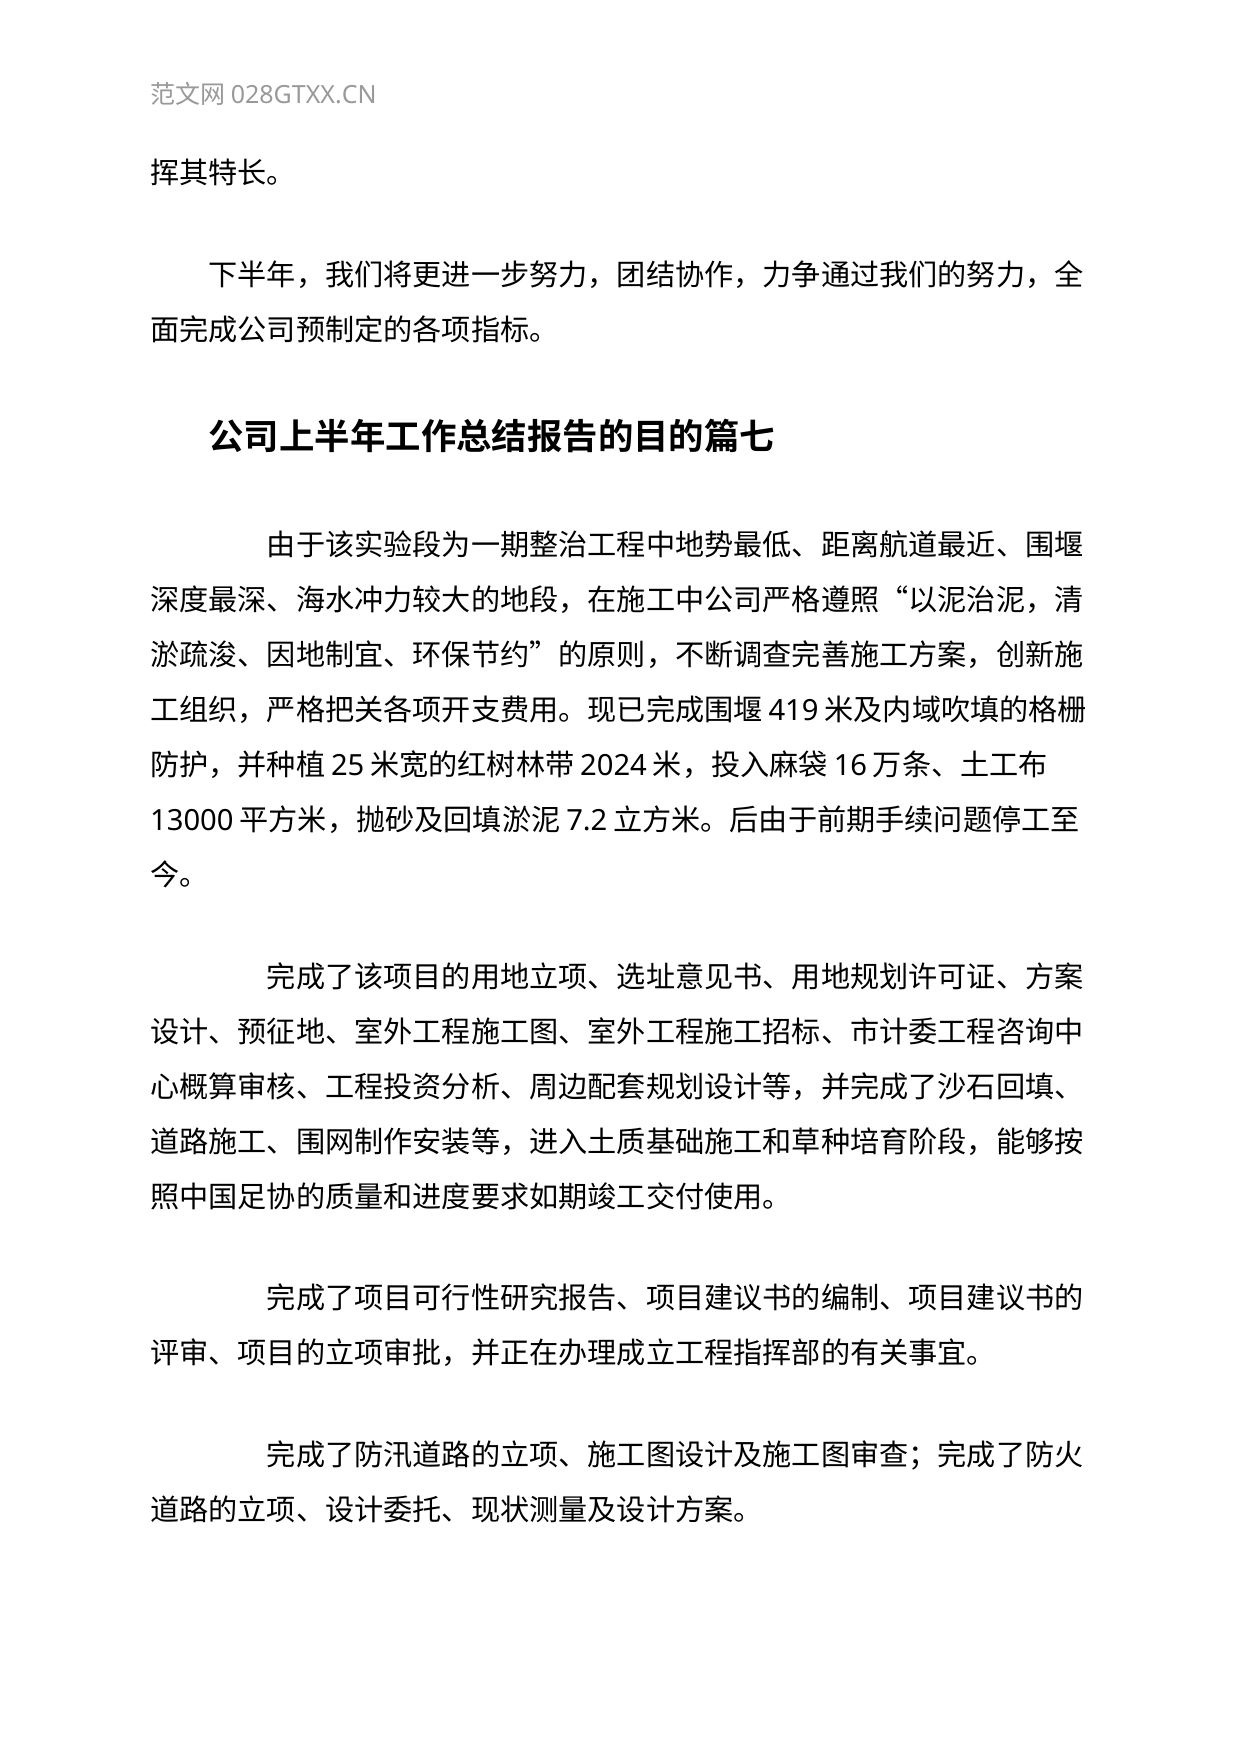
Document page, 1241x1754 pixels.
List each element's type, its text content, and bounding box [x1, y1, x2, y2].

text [150, 150, 1090, 192]
text 完成了项目可行性研究报告、项目建议书的编制、项目建议书的评审、项目的立项审批，并正在办理成立工程指挥部的有关事宜。 [150, 1275, 1090, 1372]
text 公司上半年工作总结报告的目的篇七 [150, 408, 1090, 460]
text 完成了防汛道路的立项、施工图设计及施工图审查；完成了防火道路的立项、设计委托、现状测量及设计方案。 [150, 1432, 1090, 1529]
text 由于该实验段为一期整治工程中地势最低、距离航道最近、围堰深度最深、海水冲力较大的地段，在施工中公司严格遵照“以泥治泥，清淤疏浚、因地制宜、环保节约”的原则，不断调查完善施工方案，创新施工组织，严格把关各项开支费用。现已完成围堰419米及内域吹填的格栅防护，并种植25米宽的红树林带2024米，投入麻袋16万条、土工布13000平方米，抛砂及回填淤泥7.2立方米。后由于前期手续问题停工至今。 [150, 522, 1090, 894]
text 下半年，我们将更进一步努力，团结协作，力争通过我们的努力，全面完成公司预制定的各项指标。 [150, 252, 1090, 349]
text 完成了该项目的用地立项、选址意见书、用地规划许可证、方案设计、预征地、室外工程施工图、室外工程施工招标、市计委工程咨询中心概算审核、工程投资分析、周边配套规划设计等，并完成了沙石回填、道路施工、围网制作安装等，进入土质基础施工和草种培育阶段，能够按照中国足协的质量和进度要求如期竣工交付使用。 [150, 953, 1090, 1215]
